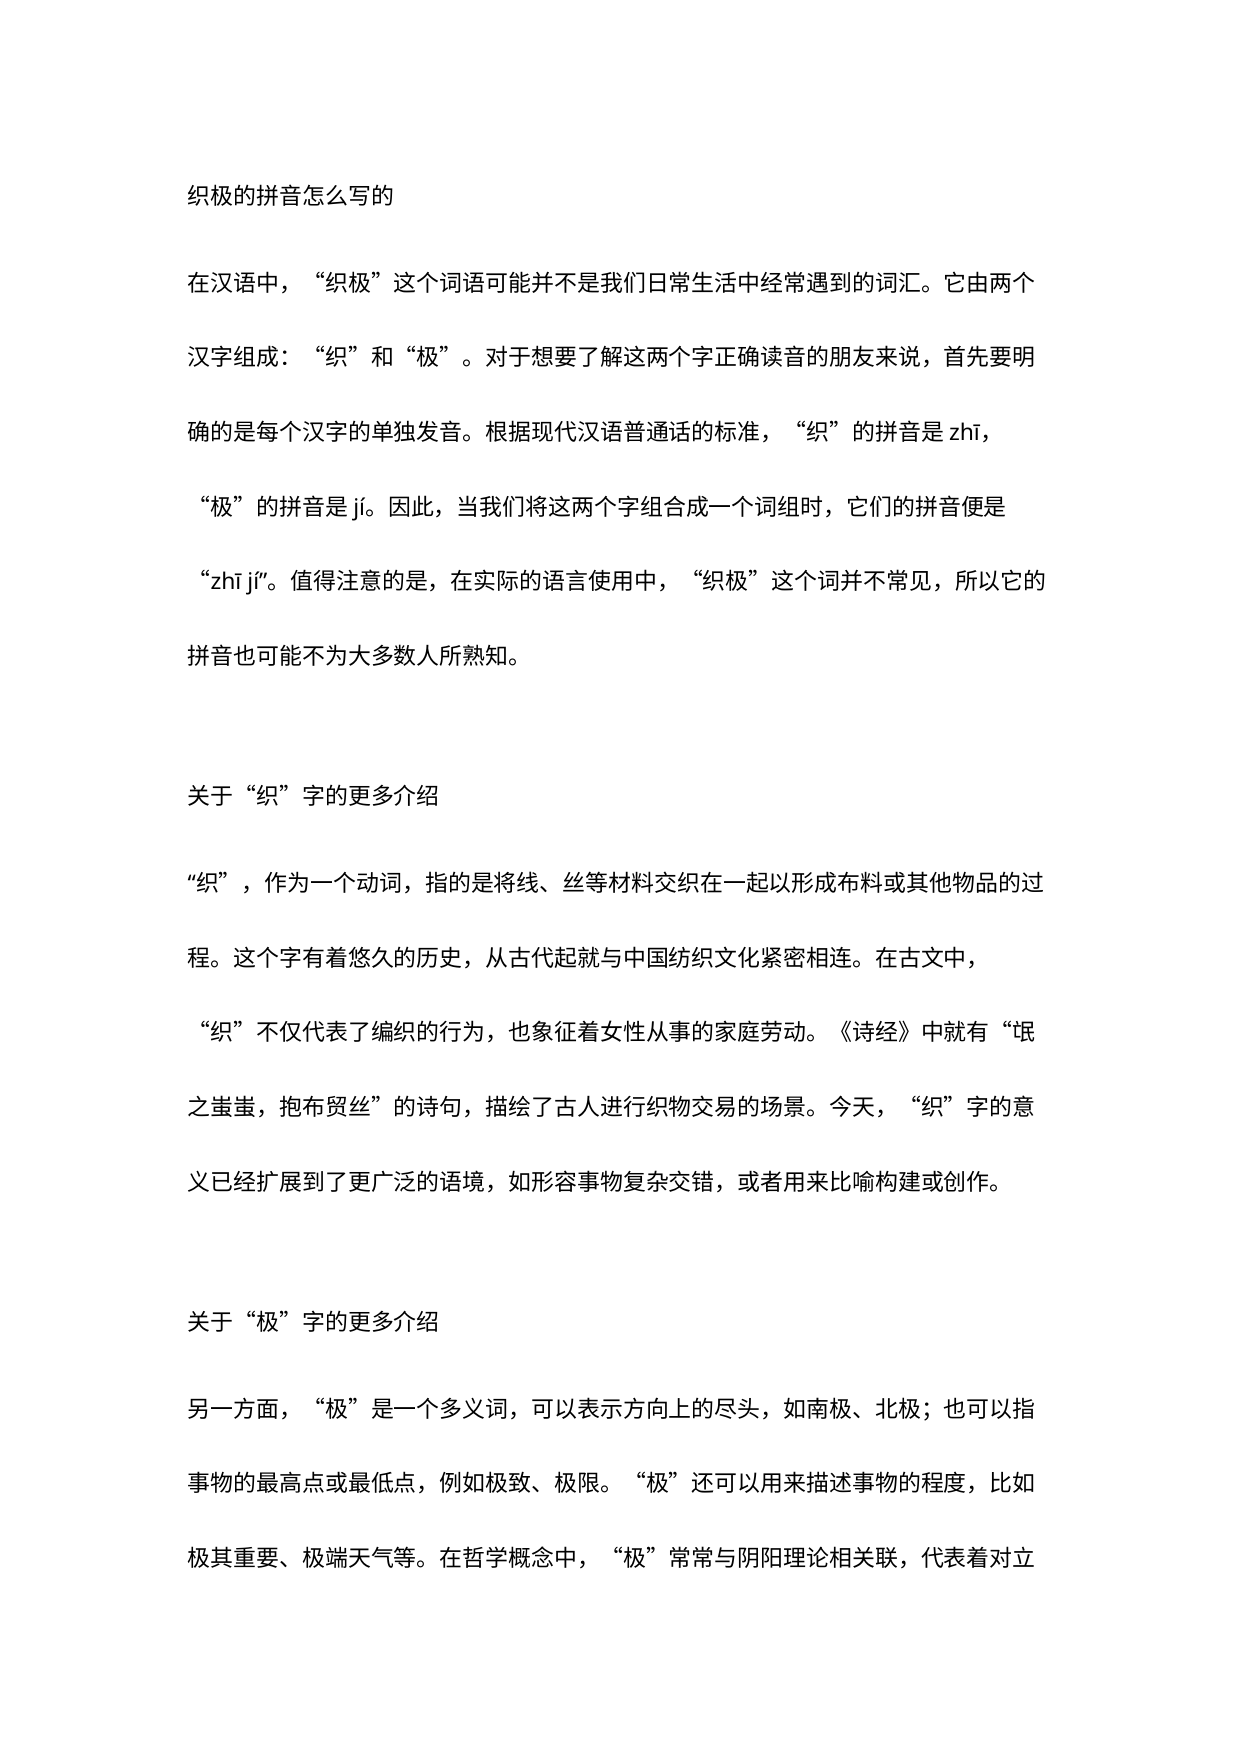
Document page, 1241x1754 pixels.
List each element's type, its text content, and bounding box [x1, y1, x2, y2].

text 关于“极”字的更多介绍 [187, 1288, 1053, 1353]
text 织极的拼音怎么写的 [187, 162, 1053, 227]
text 在汉语中，“织极”这个词语可能并不是我们日常生活中经常遇到的词汇。它由两个汉字组成：“织”和“极”。对于想要了解这两个字正确读音的朋友来说，首先要明确的是每个汉字的单独发音。根据现代汉语普通话的标准，“织”的拼音是 zhī，“极”的拼音是 jí。因此，当我们将这两个字组合成一个词组时，它们的拼音便是 “zhī jí”。值得注意的是，在实际的语言使用中，“织极”这个词并不常见，所以它的拼音也可能不为大多数人所熟知。 [187, 248, 1053, 687]
text 关于“织”字的更多介绍 [187, 762, 1053, 827]
text “织”，作为一个动词，指的是将线、丝等材料交织在一起以形成布料或其他物品的过程。这个字有着悠久的历史，从古代起就与中国纺织文化紧密相连。在古文中，“织”不仅代表了编织的行为，也象征着女性从事的家庭劳动。《诗经》中就有“氓之蚩蚩，抱布贸丝”的诗句，描绘了古人进行织物交易的场景。今天，“织”字的意义已经扩展到了更广泛的语境，如形容事物复杂交错，或者用来比喻构建或创作。 [187, 849, 1053, 1213]
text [187, 1375, 1053, 1589]
